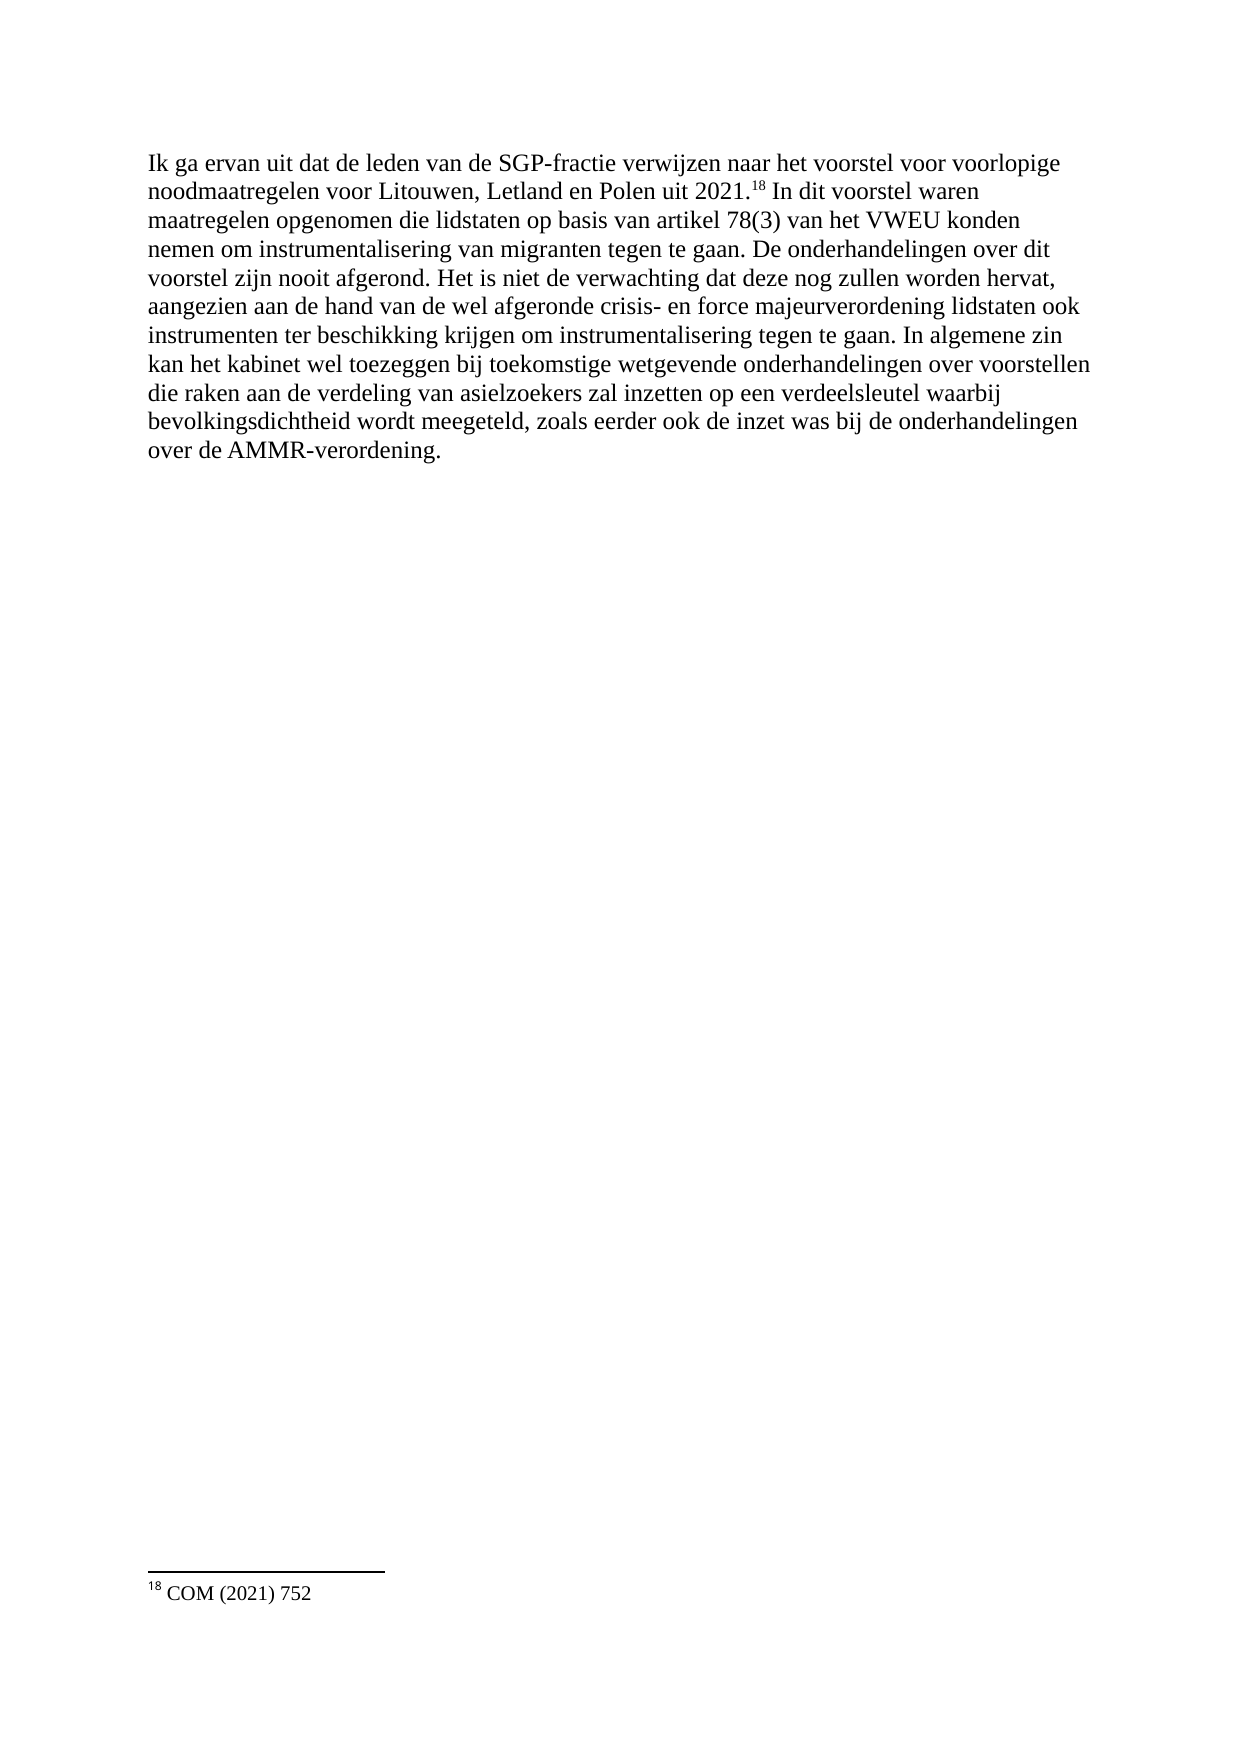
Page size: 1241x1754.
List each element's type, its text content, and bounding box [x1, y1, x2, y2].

text Ik ga ervan uit dat de leden van de SGP-fractie verwijzen naar het voorstel voor voorlopige noodmaatregelen voor Litouwen, Letland en Polen uit 2021. In dit voorstel waren maatregelen opgenomen die lidstaten op basis van artikel 78(3) van het VWEU konden nemen om instrumentalisering van migranten tegen te gaan. De onderhandelingen over dit voorstel zijn nooit afgerond. Het is niet de verwachting dat deze nog zullen worden hervat, aangezien aan de hand van de wel afgeronde crisis- en force majeurverordening lidstaten ook instrumenten ter beschikking krijgen om instrumentalisering tegen te gaan. In algemene zin kan het kabinet wel toezeggen bij toekomstige wetgevende onderhandelingen over voorstellen die raken aan de verdeling van asielzoekers zal inzetten op een verdeelsleutel waarbij bevolkingsdichtheid wordt meegeteld, zoals eerder ook de inzet was bij de onderhandelingen over de AMMR-verordening. [148, 148, 1093, 464]
